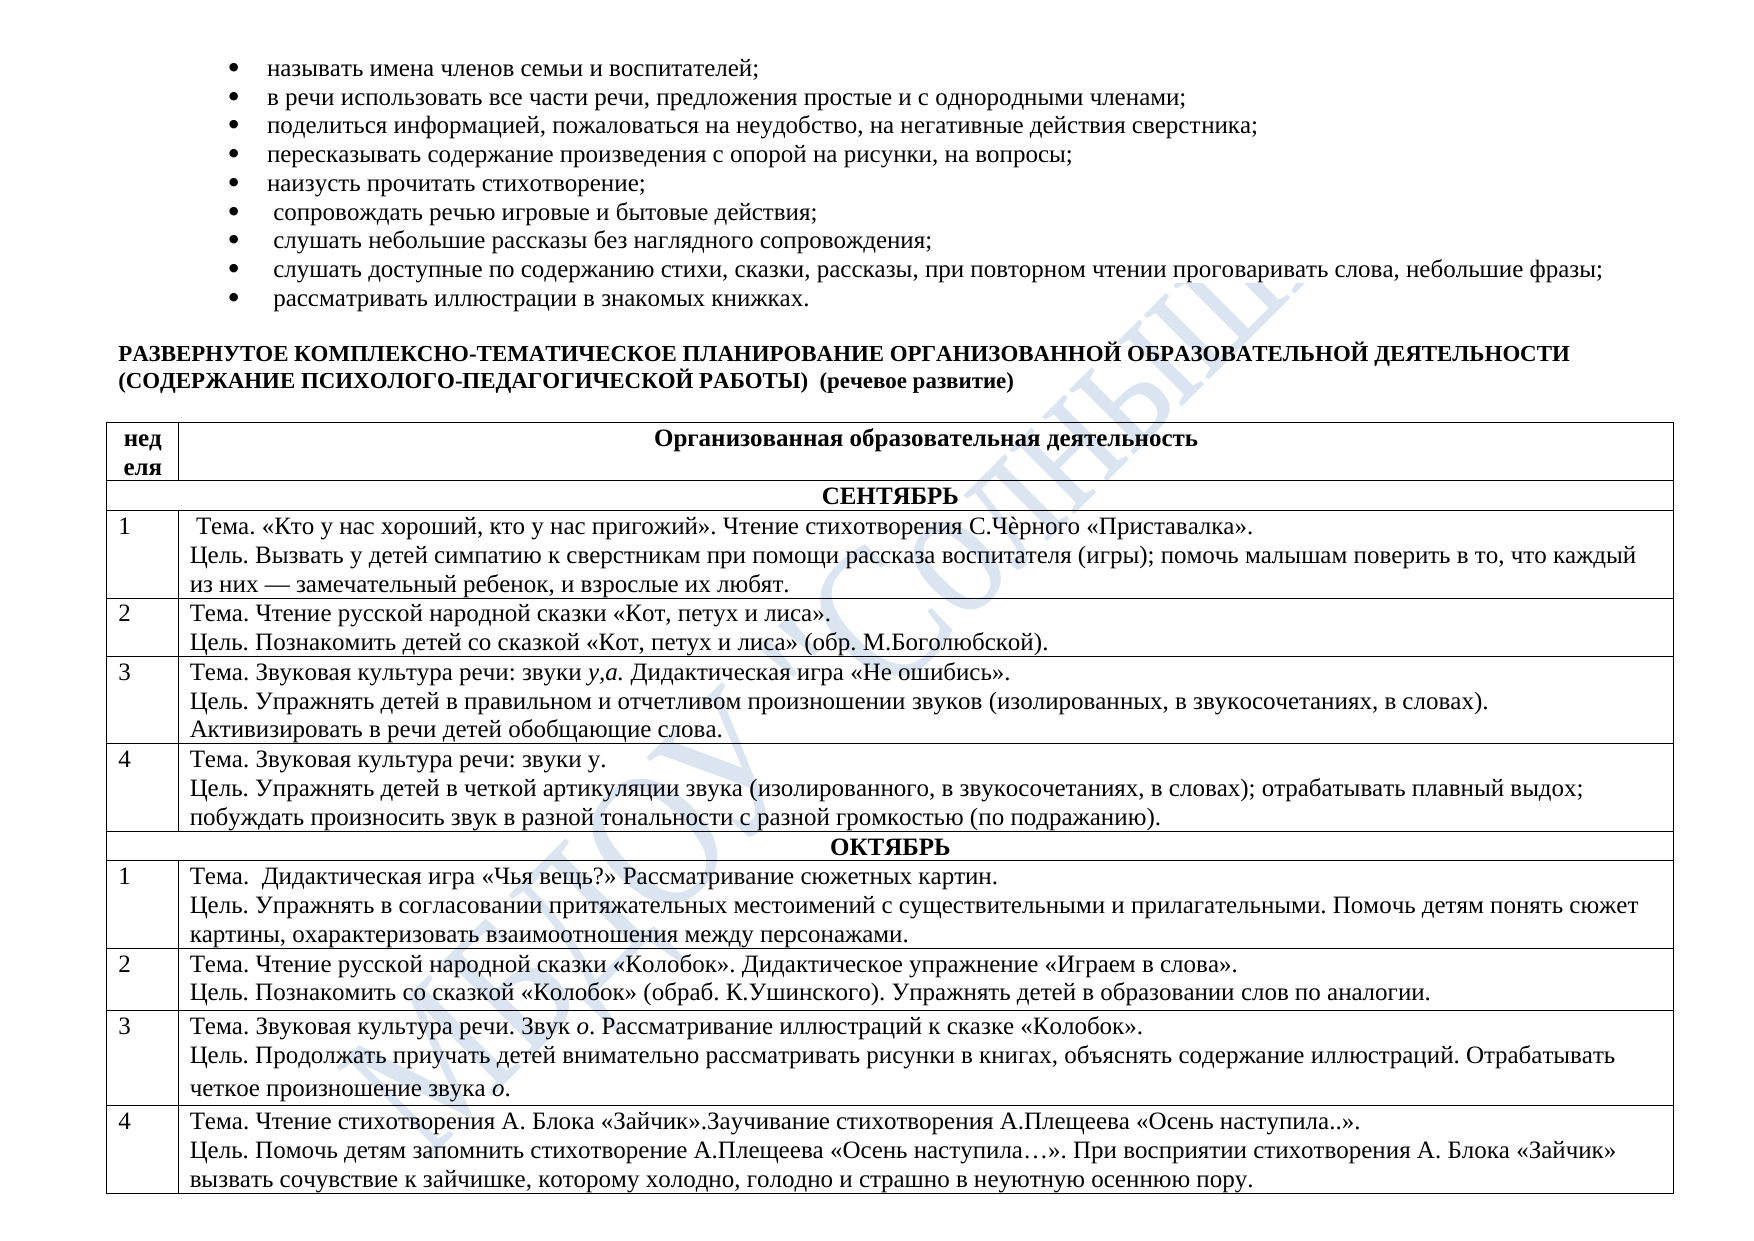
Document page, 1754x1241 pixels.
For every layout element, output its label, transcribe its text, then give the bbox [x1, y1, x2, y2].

list слушать небольшие рассказы без наглядного сопровождения; [229, 225, 1683, 254]
table_cell Тема. Чтение русской народной сказки «Колобок». Дидактическое упражнение «Играем в слова». Цель. Познакомить со сказкой «Колобок» (обраб. К.Ушинского). Упражнять детей в образовании слов по аналогии. [179, 949, 1673, 1010]
table_cell 4 [107, 744, 178, 831]
list поделиться информацией, пожаловаться на неудобство, на негативные действия сверстника; [229, 110, 1683, 139]
table_header Организованная образовательная деятельность [179, 423, 1673, 480]
list называть имена членов семьи и воспитателей; [229, 53, 1683, 82]
table_cell Тема. «Кто у нас хороший, кто у нас пригожий». Чтение стихотворения С.Чѐрного «Приставалка». Цель. Вызвать у детей симпатию к сверстникам при помощи рассказа воспитателя (игры); помочь малышам поверить в то, что каждый из них — замечательный ребенок, и взрослые их любят. [179, 511, 1673, 597]
table_cell 4 [107, 1106, 178, 1193]
table_cell 1 [107, 861, 178, 948]
table_cell 2 [107, 599, 178, 656]
table_header неделя [107, 423, 178, 480]
table_cell 3 [107, 1011, 178, 1105]
list в речи использовать все части речи, предложения простые и с однородными членами; [229, 82, 1683, 110]
table_cell Тема. Звуковая культура речи: звуки у. Цель. Упражнять детей в четкой артикуляции звука (изолированного, в звукосочетаниях, в словах); отрабатывать плавный выдох; побуждать произносить звук в разной тональности с разной громкостью (по подражанию). [179, 744, 1673, 831]
list рассматривать иллюстрации в знакомых книжках. [229, 283, 1683, 312]
text РАЗВЕРНУТОЕ КОМПЛЕКСНО-ТЕМАТИЧЕСКОЕ ПЛАНИРОВАНИЕ ОРГАНИЗОВАННОЙ ОБРАЗОВАТЕЛЬНОЙ ДЕЯТЕЛЬНОСТИ (СОДЕРЖАНИЕ ПСИХОЛОГО-ПЕДАГОГИЧЕСКОЙ РАБОТЫ) (речевое развитие) [118, 340, 1683, 393]
table_cell Тема. Звуковая культура речи: звуки у,а. Дидактическая игра «Не ошибись». Цель. Упражнять детей в правильном и отчетливом произношении звуков (изолированных, в звукосочетаниях, в словах). Активизировать в речи детей обобщающие слова. [179, 657, 1673, 743]
table_cell Тема. Чтение русской народной сказки «Кот, петух и лиса». Цель. Познакомить детей со сказкой «Кот, петух и лиса» (обр. М.Боголюбской). [179, 599, 1673, 656]
list наизусть прочитать стихотворение; [229, 168, 1683, 197]
list слушать доступные по содержанию стихи, сказки, рассказы, при повторном чтении проговаривать слова, небольшие фразы; [229, 254, 1683, 283]
table_cell СЕНТЯБРЬ [107, 481, 1673, 510]
list пересказывать содержание произведения с опорой на рисунки, на вопросы; [229, 139, 1683, 168]
table_cell 1 [107, 511, 178, 597]
table_cell ОКТЯБРЬ [107, 832, 1673, 860]
table_cell 2 [107, 949, 178, 1010]
table_cell Тема. Звуковая культура речи. Звук о. Рассматривание иллюстраций к сказке «Колобок». Цель. Продолжать приучать детей внимательно рассматривать рисунки в книгах, объяснять содержание иллюстраций. Отрабатывать четкое произношение звука о. [179, 1011, 1673, 1105]
table_cell 3 [107, 657, 178, 743]
table_cell Тема. Чтение стихотворения А. Блока «Зайчик».Заучивание стихотворения А.Плещеева «Осень наступила..». Цель. Помочь детям запомнить стихотворение А.Плещеева «Осень наступила…». При восприятии стихотворения А. Блока «Зайчик» вызвать сочувствие к зайчишке, которому холодно, голодно и страшно в неуютную осеннюю пору. [179, 1106, 1673, 1193]
table_cell Тема. Дидактическая игра «Чья вещь?» Рассматривание сюжетных картин. Цель. Упражнять в согласовании притяжательных местоимений с существительными и прилагательными. Помочь детям понять сюжет картины, охарактеризовать взаимоотношения между персонажами. [179, 861, 1673, 948]
list сопровождать речью игровые и бытовые действия; [229, 197, 1683, 225]
